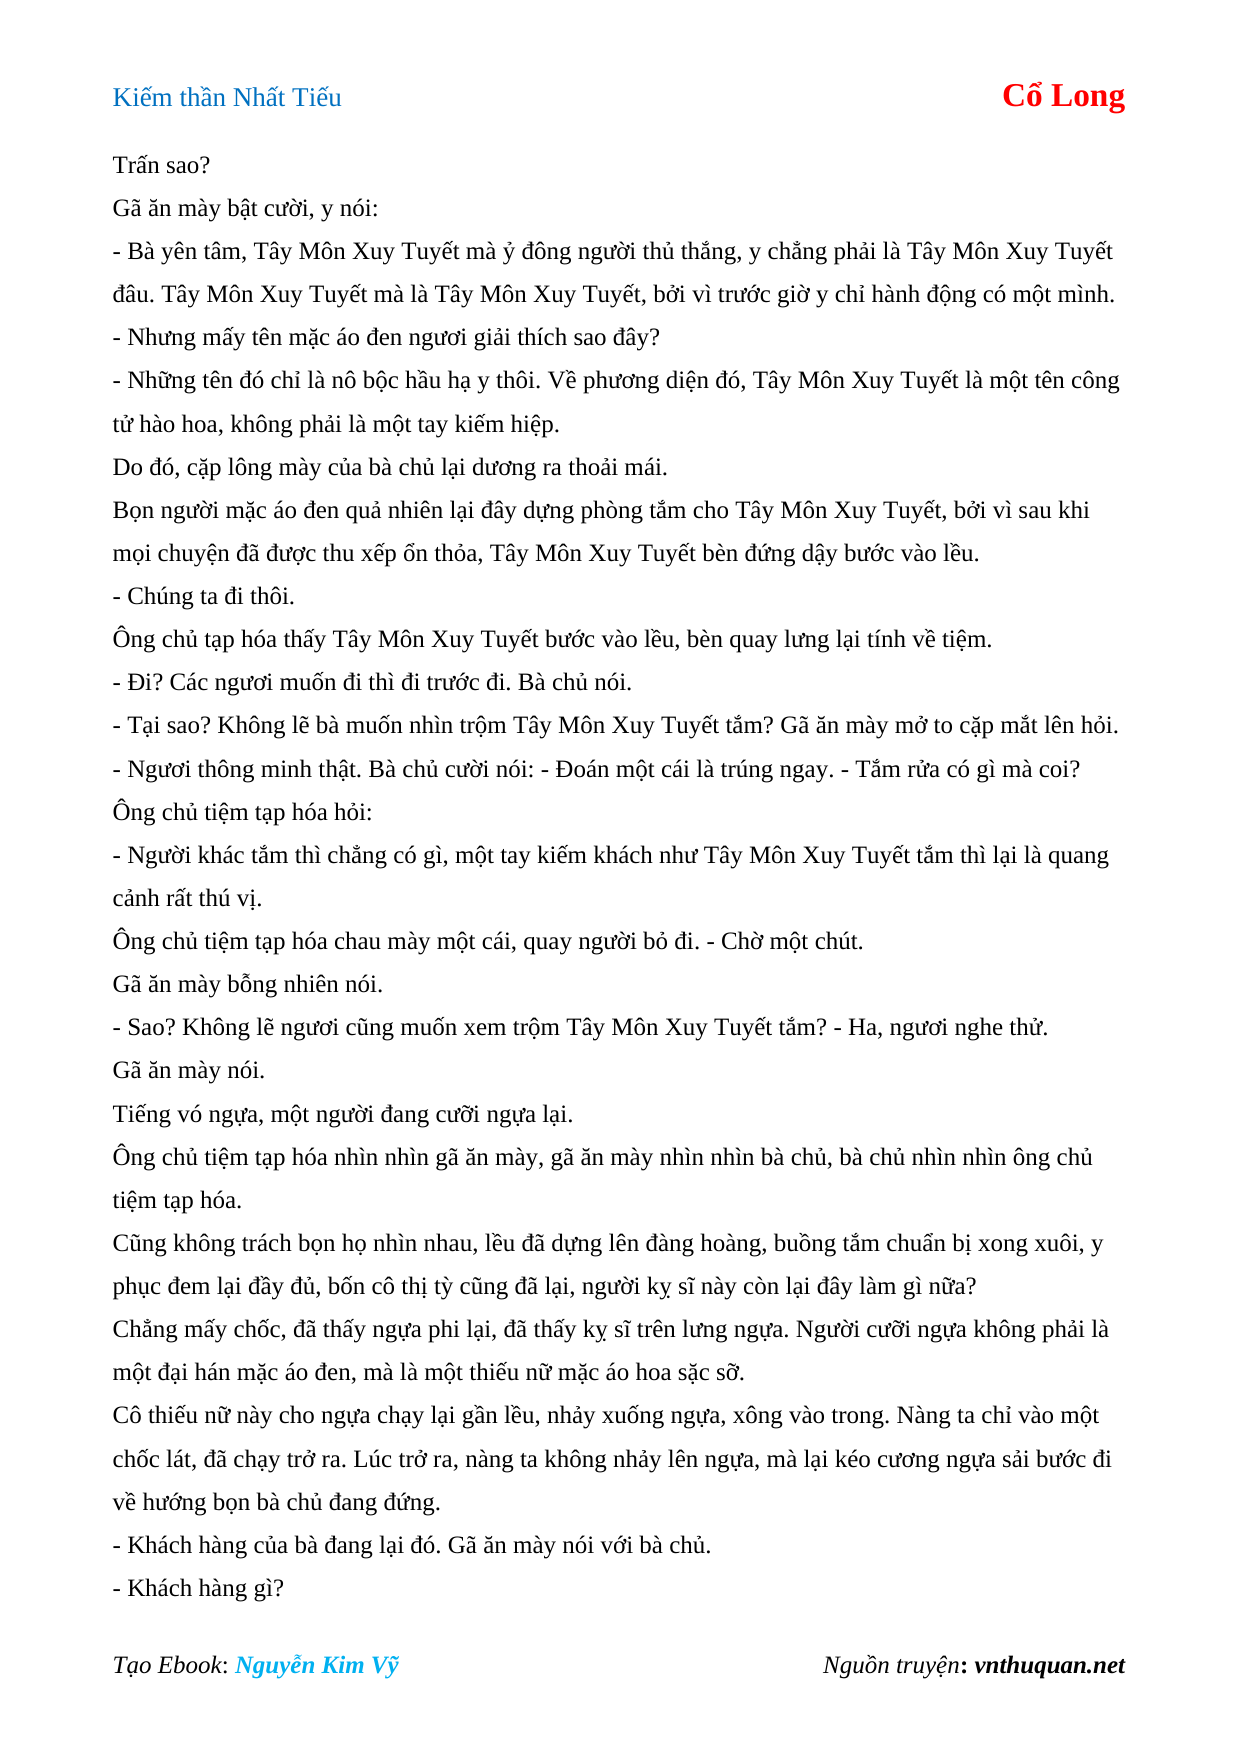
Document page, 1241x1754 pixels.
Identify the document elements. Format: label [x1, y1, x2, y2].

text [112, 150, 1128, 1602]
